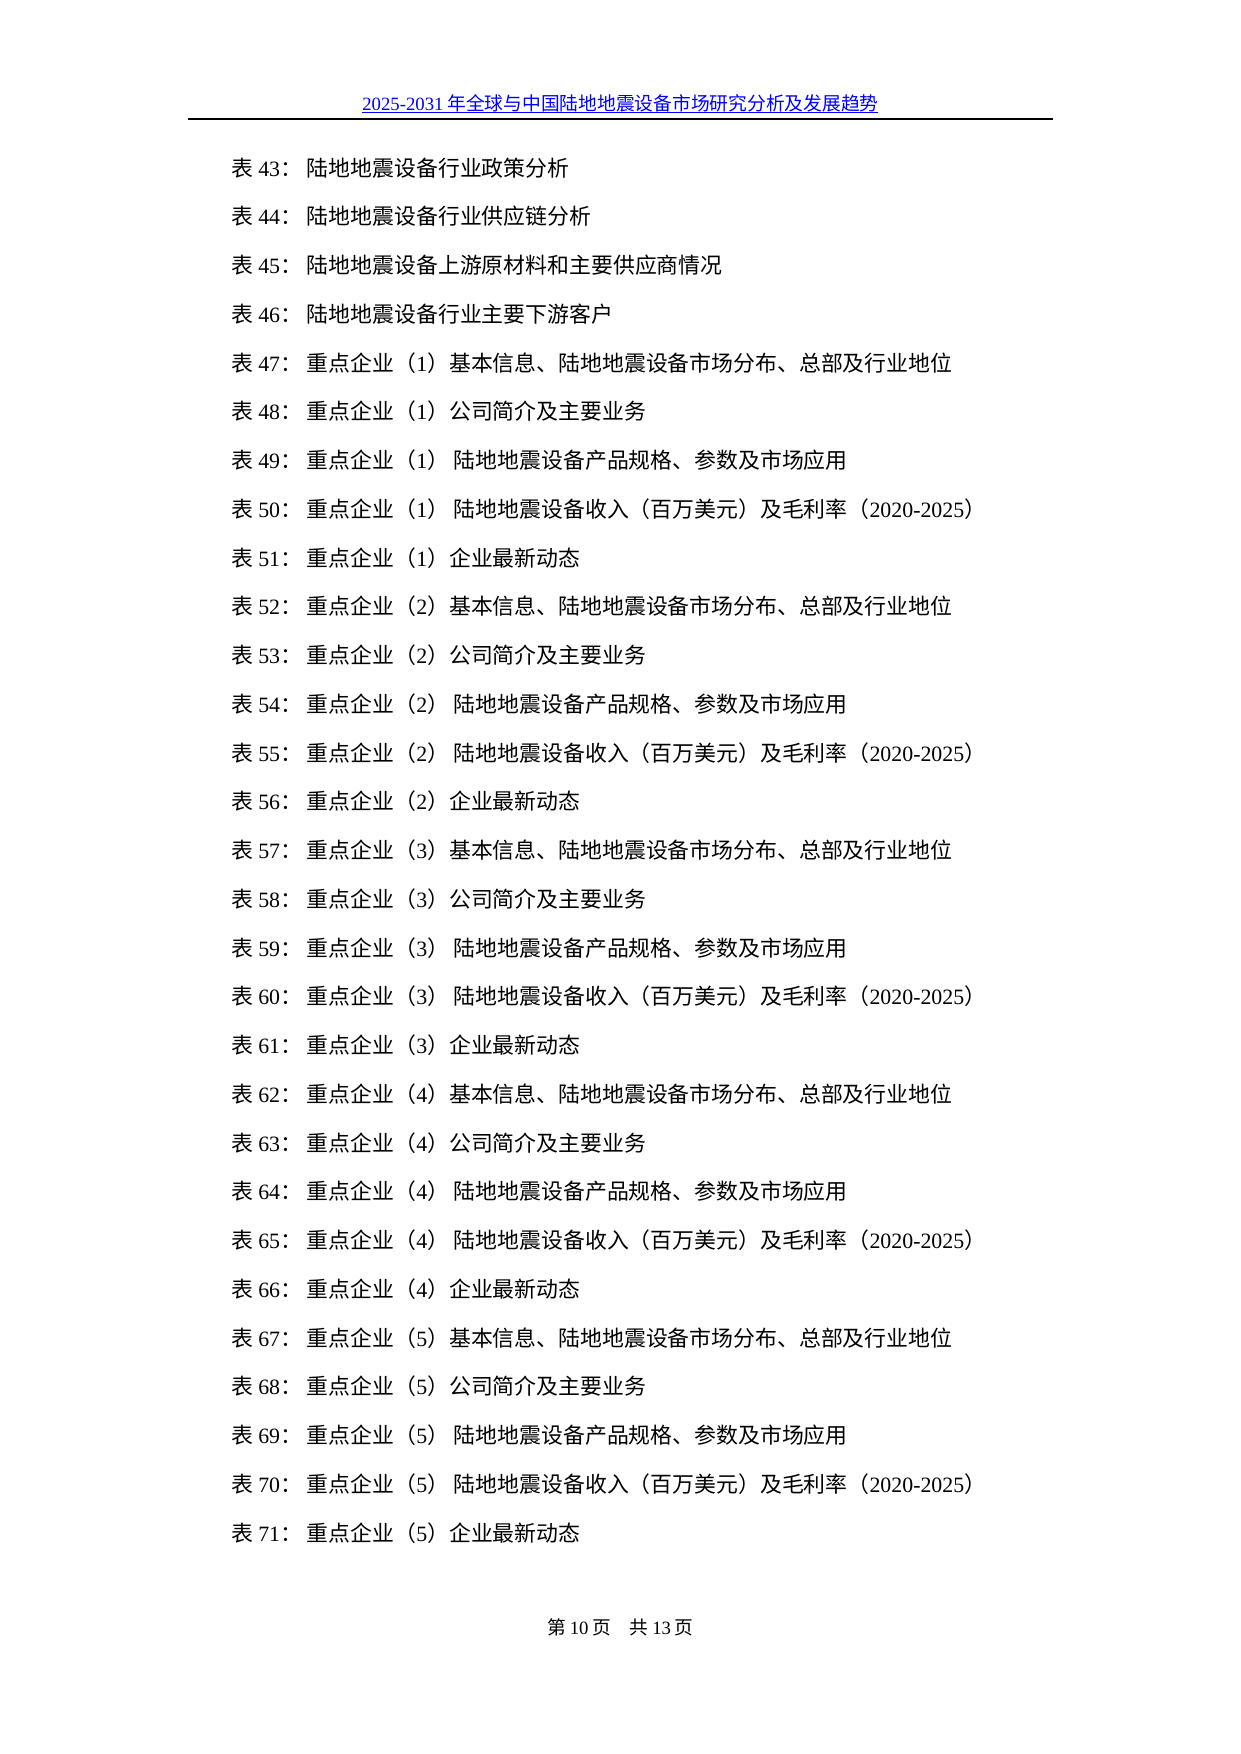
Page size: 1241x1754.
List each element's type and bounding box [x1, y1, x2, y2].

text [187, 150, 1053, 1548]
